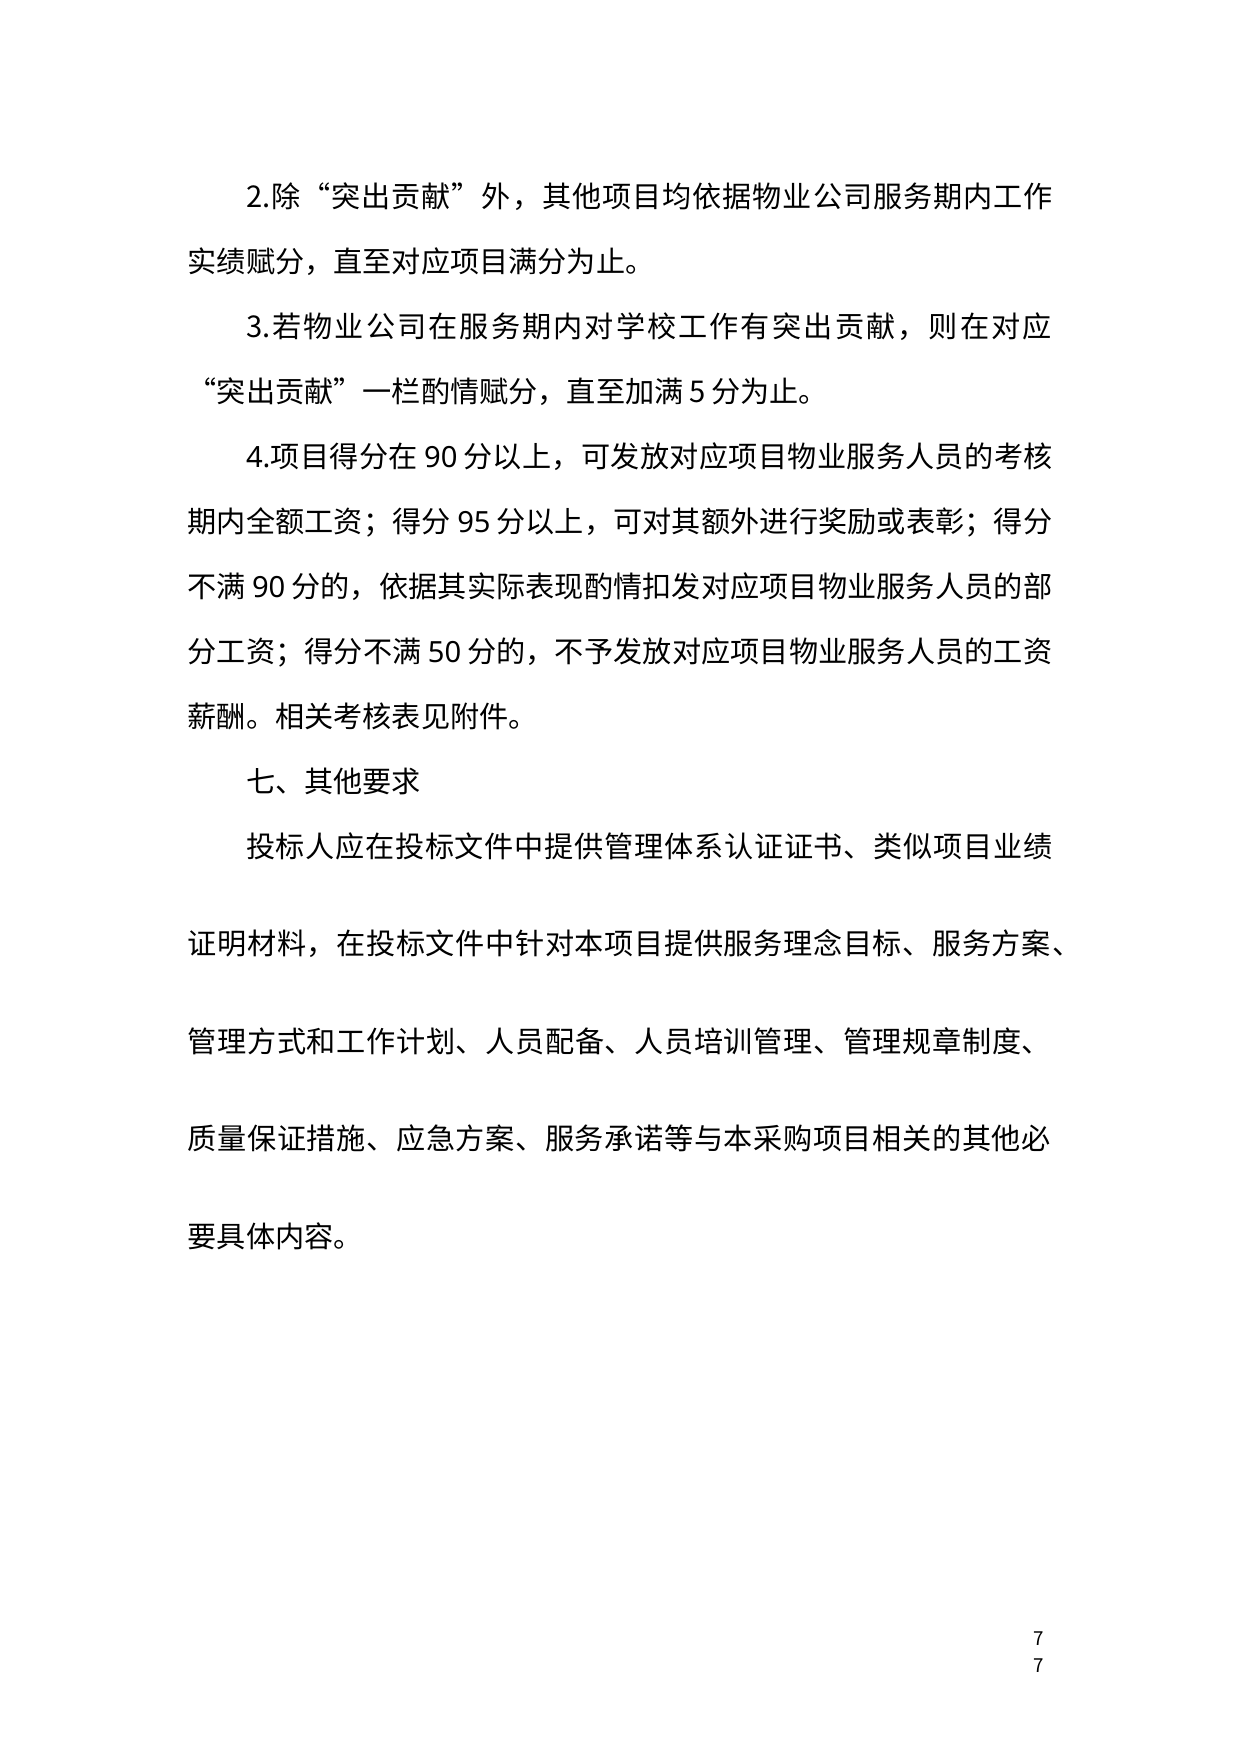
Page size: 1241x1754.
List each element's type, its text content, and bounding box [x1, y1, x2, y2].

text 4.项目得分在90分以上，可发放对应项目物业服务人员的考核期内全额工资；得分95分以上，可对其额外进行奖励或表彰；得分不满90分的，依据其实际表现酌情扣发对应项目物业服务人员的部分工资；得分不满50分的，不予发放对应项目物业服务人员的工资薪酬。相关考核表见附件。 [187, 422, 1053, 747]
text 2.除“突出贡献”外，其他项目均依据物业公司服务期内工作实绩赋分，直至对应项目满分为止。 [187, 162, 1053, 292]
text 3.若物业公司在服务期内对学校工作有突出贡献，则在对应“突出贡献”一栏酌情赋分，直至加满5分为止。 [187, 292, 1053, 422]
text 投标人应在投标文件中提供管理体系认证证书、类似项目业绩证明材料，在投标文件中针对本项目提供服务理念目标、服务方案、管理方式和工作计划、人员配备、人员培训管理、管理规章制度、质量保证措施、应急方案、服务承诺等与本采购项目相关的其他必要具体内容。 [187, 812, 1053, 1267]
list 其他要求 [187, 747, 1053, 812]
